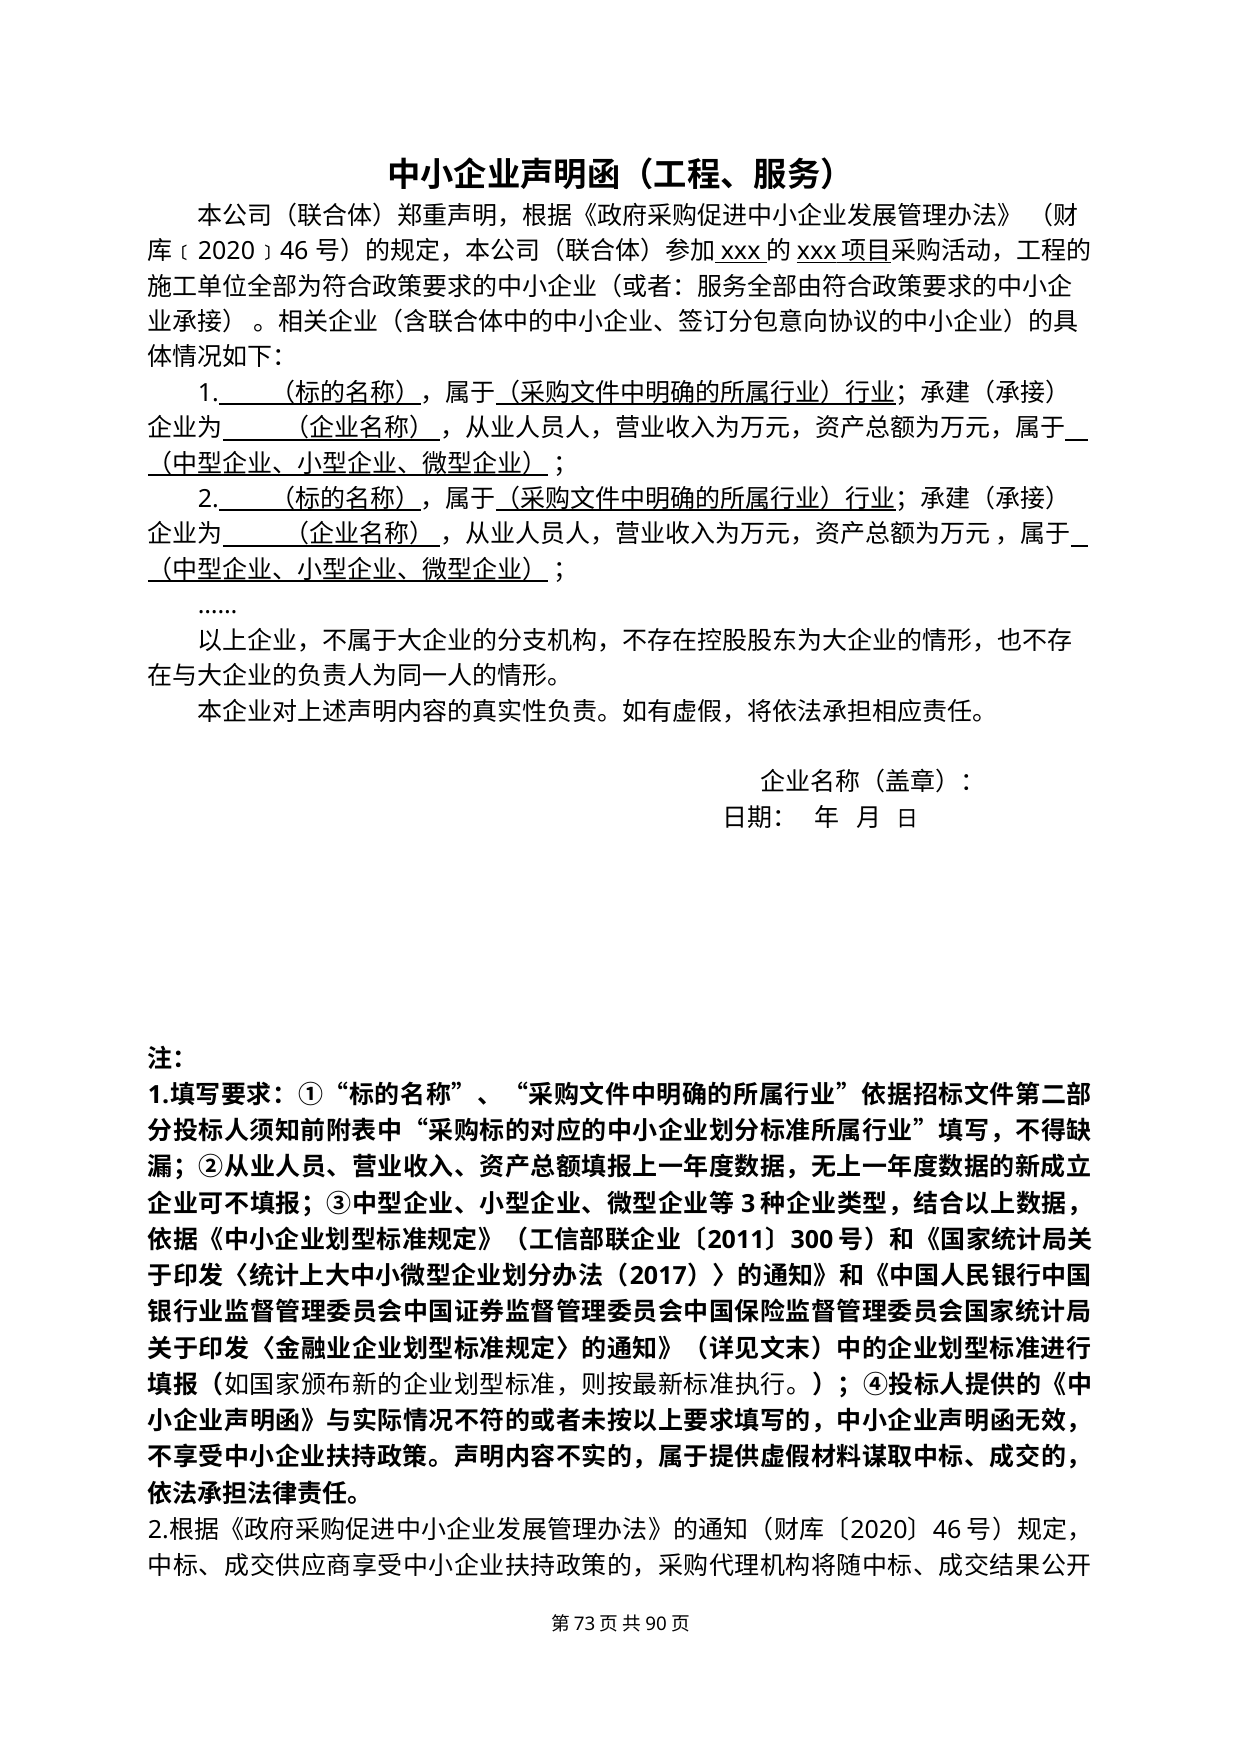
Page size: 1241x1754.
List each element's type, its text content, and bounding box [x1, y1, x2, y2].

text 2. （标的名称），属于（采购文件中明确的所属行业）行业；承建（承接）企业为 （企业名称） ，从业人员人，营业收入为万元，资产总额为万元 ，属于 （中型企业、小型企业、微型企业） ； [148, 479, 1093, 585]
text 以上企业，不属于大企业的分支机构，不存在控股股东为大企业的情形，也不存在与大企业的负责人为同一人的情形。 [148, 621, 1093, 692]
text 中小企业声明函（工程、服务） [148, 148, 1093, 196]
text 1.填写要求：①“标的名称”、“采购文件中明确的所属行业”依据招标文件第二部分投标人须知前附表中“采购标的对应的中小企业划分标准所属行业”填写，不得缺漏；②从业人员、营业收入、资产总额填报上一年度数据，无上一年度数据的新成立企业可不填报；③中型企业、小型企业、微型企业等3种企业类型，结合以上数据，依据《中小企业划型标准规定》（工信部联企业〔2011〕300号）和《国家统计局关于印发〈统计上大中小微型企业划分办法（2017）〉的通知》和《中国人民银行中国银行业监督管理委员会中国证券监督管理委员会中国保险监督管理委员会国家统计局关于印发〈金融业企业划型标准规定〉的通知》（详见文末）中的企业划型标准进行填报（如国家颁布新的企业划型标准，则按最新标准执行。）；④投标人提供的《中小企业声明函》与实际情况不符的或者未按以上要求填写的，中小企业声明函无效，不享受中小企业扶持政策。声明内容不实的，属于提供虚假材料谋取中标、成交的，依法承担法律责任。 [148, 1074, 1093, 1509]
text 1. （标的名称），属于（采购文件中明确的所属行业）行业；承建（承接）企业为 （企业名称） ，从业人员人，营业收入为万元，资产总额为万元，属于 （中型企业、小型企业、微型企业） ； [148, 373, 1093, 479]
text …… [148, 585, 1093, 621]
text 注： [148, 1038, 1093, 1074]
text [148, 1509, 1093, 1582]
text 本企业对上述声明内容的真实性负责。如有虚假，将依法承担相应责任。 [148, 692, 1093, 727]
text 企业名称（盖章）： [148, 761, 1049, 797]
text 本公司（联合体）郑重声明，根据《政府采购促进中小企业发展管理办法》 （财库﹝2020﹞46 号）的规定，本公司（联合体）参加 xxx 的xxx项目采购活动，工程的施工单位全部为符合政策要求的中小企业（或者：服务全部由符合政策要求的中小企业承接） 。相关企业（含联合体中的中小企业、签订分包意向协议的中小企业）的具体情况如下： [148, 196, 1093, 373]
text 日期： 年 月 日 [148, 797, 1049, 834]
